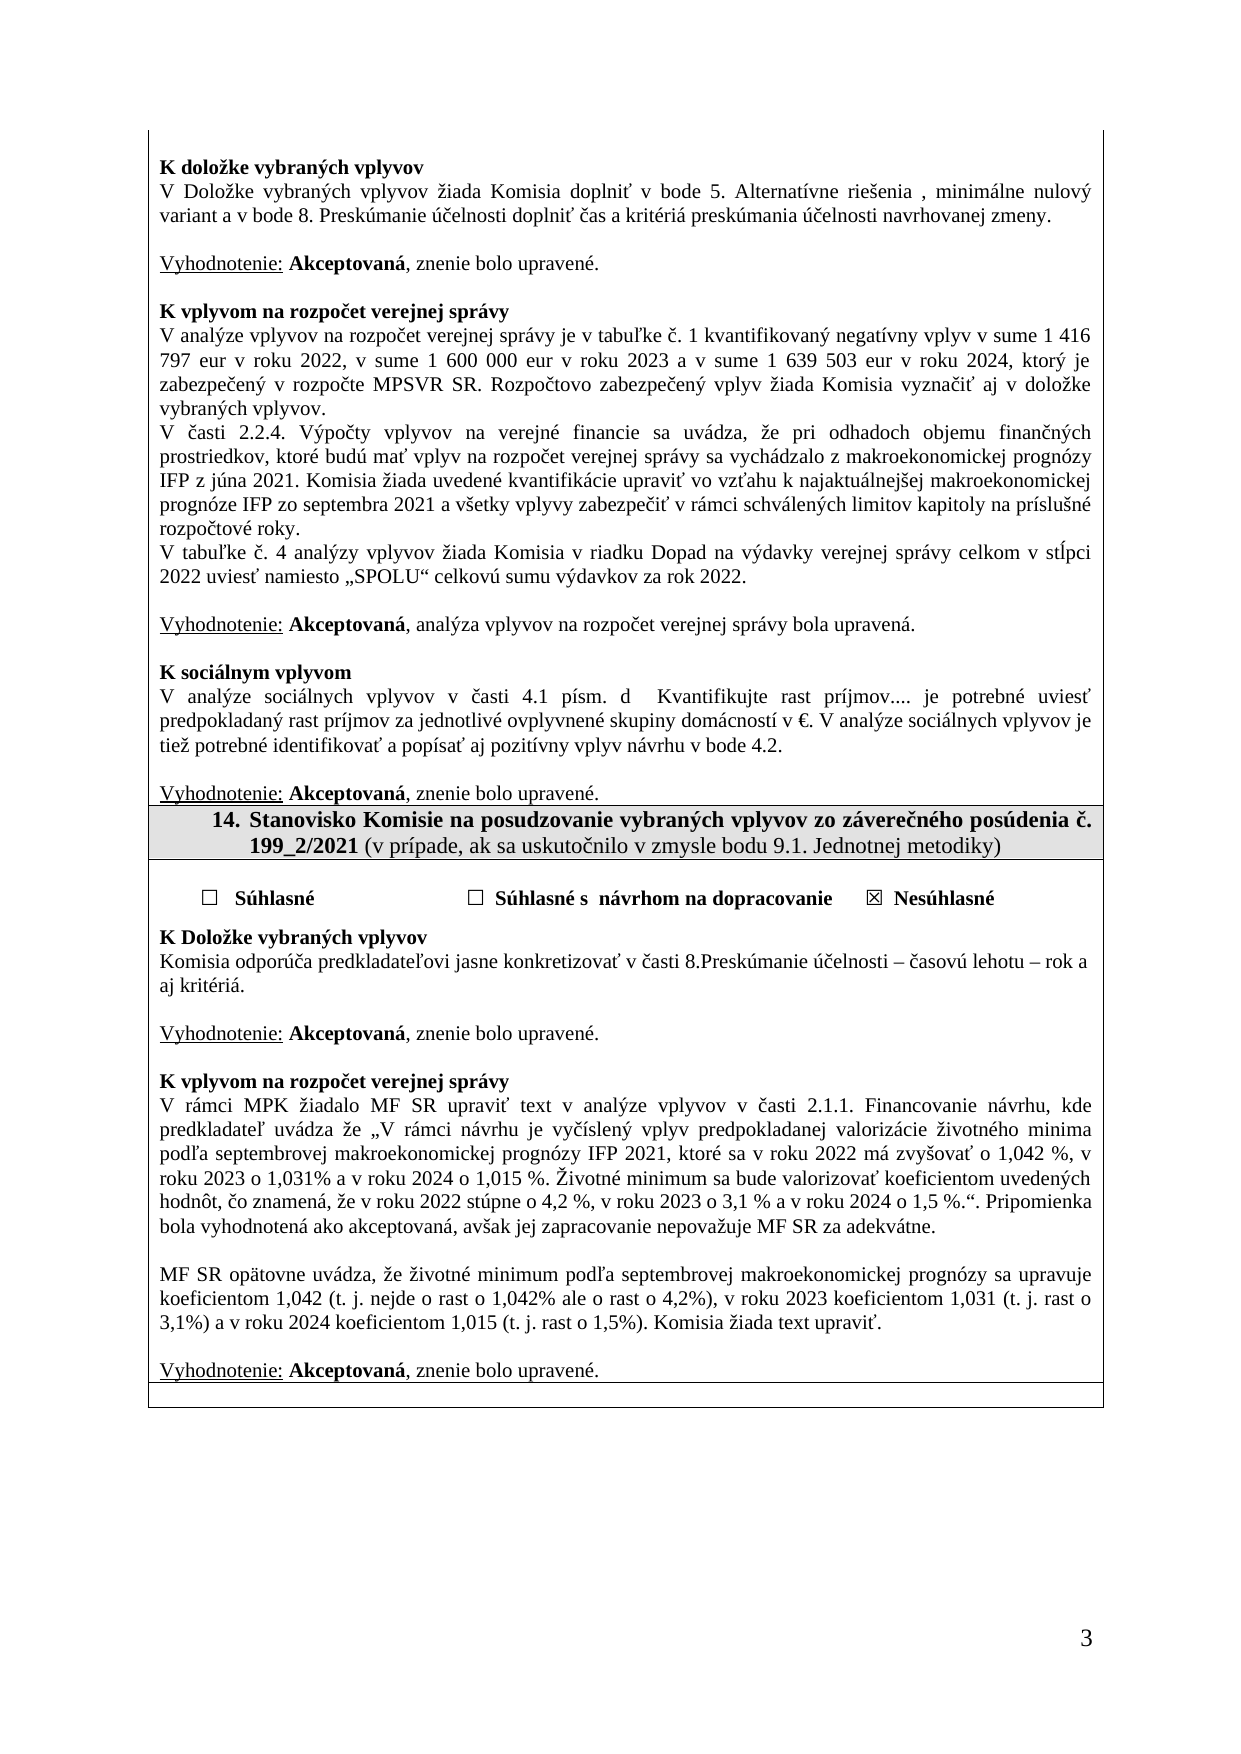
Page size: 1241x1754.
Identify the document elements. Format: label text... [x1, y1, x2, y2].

table_cell Stanovisko Komisie na posudzovanie vybraných vplyvov zo záverečného posúdenia č. 199_2/2021 (v prípade, ak sa uskutočnilo v zmysle bodu 9.1. Jednotnej metodiky) [149, 806, 1103, 858]
table_cell K Doložke vybraných vplyvov Komisia odporúča predkladateľovi jasne konkretizovať v časti 8.Preskúmanie účelnosti – časovú lehotu – rok a aj kritériá. Vyhodnotenie: Akceptovaná, znenie bolo upravené. K vplyvom na rozpočet verejnej správy V rámci MPK žiadalo MF SR upraviť text v analýze vplyvov v časti 2.1.1. Financovanie návrhu, kde predkladateľ uvádza že „V rámci návrhu je vyčíslený vplyv predpokladanej valorizácie životného minima podľa septembrovej makroekonomickej prognózy IFP 2021, ktoré sa v roku 2022 má zvyšovať o 1,042 %, v roku 2023 o 1,031% a v roku 2024 o 1,015 %. Životné minimum sa bude valorizovať koeficientom uvedených hodnôt, čo znamená, že v roku 2022 stúpne o 4,2 %, v roku 2023 o 3,1 % a v roku 2024 o 1,5 %.“. Pripomienka bola vyhodnotená ako akceptovaná, avšak jej zapracovanie nepovažuje MF SR za adekvátne. MF SR opätovne uvádza, že životné minimum podľa septembrovej makroekonomickej prognózy sa upravuje koeficientom 1,042 (t. j. nejde o rast o 1,042% ale o rast o 4,2%), v roku 2023 koeficientom 1,031 (t. j. rast o 3,1%) a v roku 2024 koeficientom 1,015 (t. j. rast o 1,5%). Komisia žiada text upraviť. Vyhodnotenie: Akceptovaná, znenie bolo upravené. [149, 860, 1103, 1382]
table_cell [149, 1383, 1103, 1407]
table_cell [149, 131, 1103, 805]
